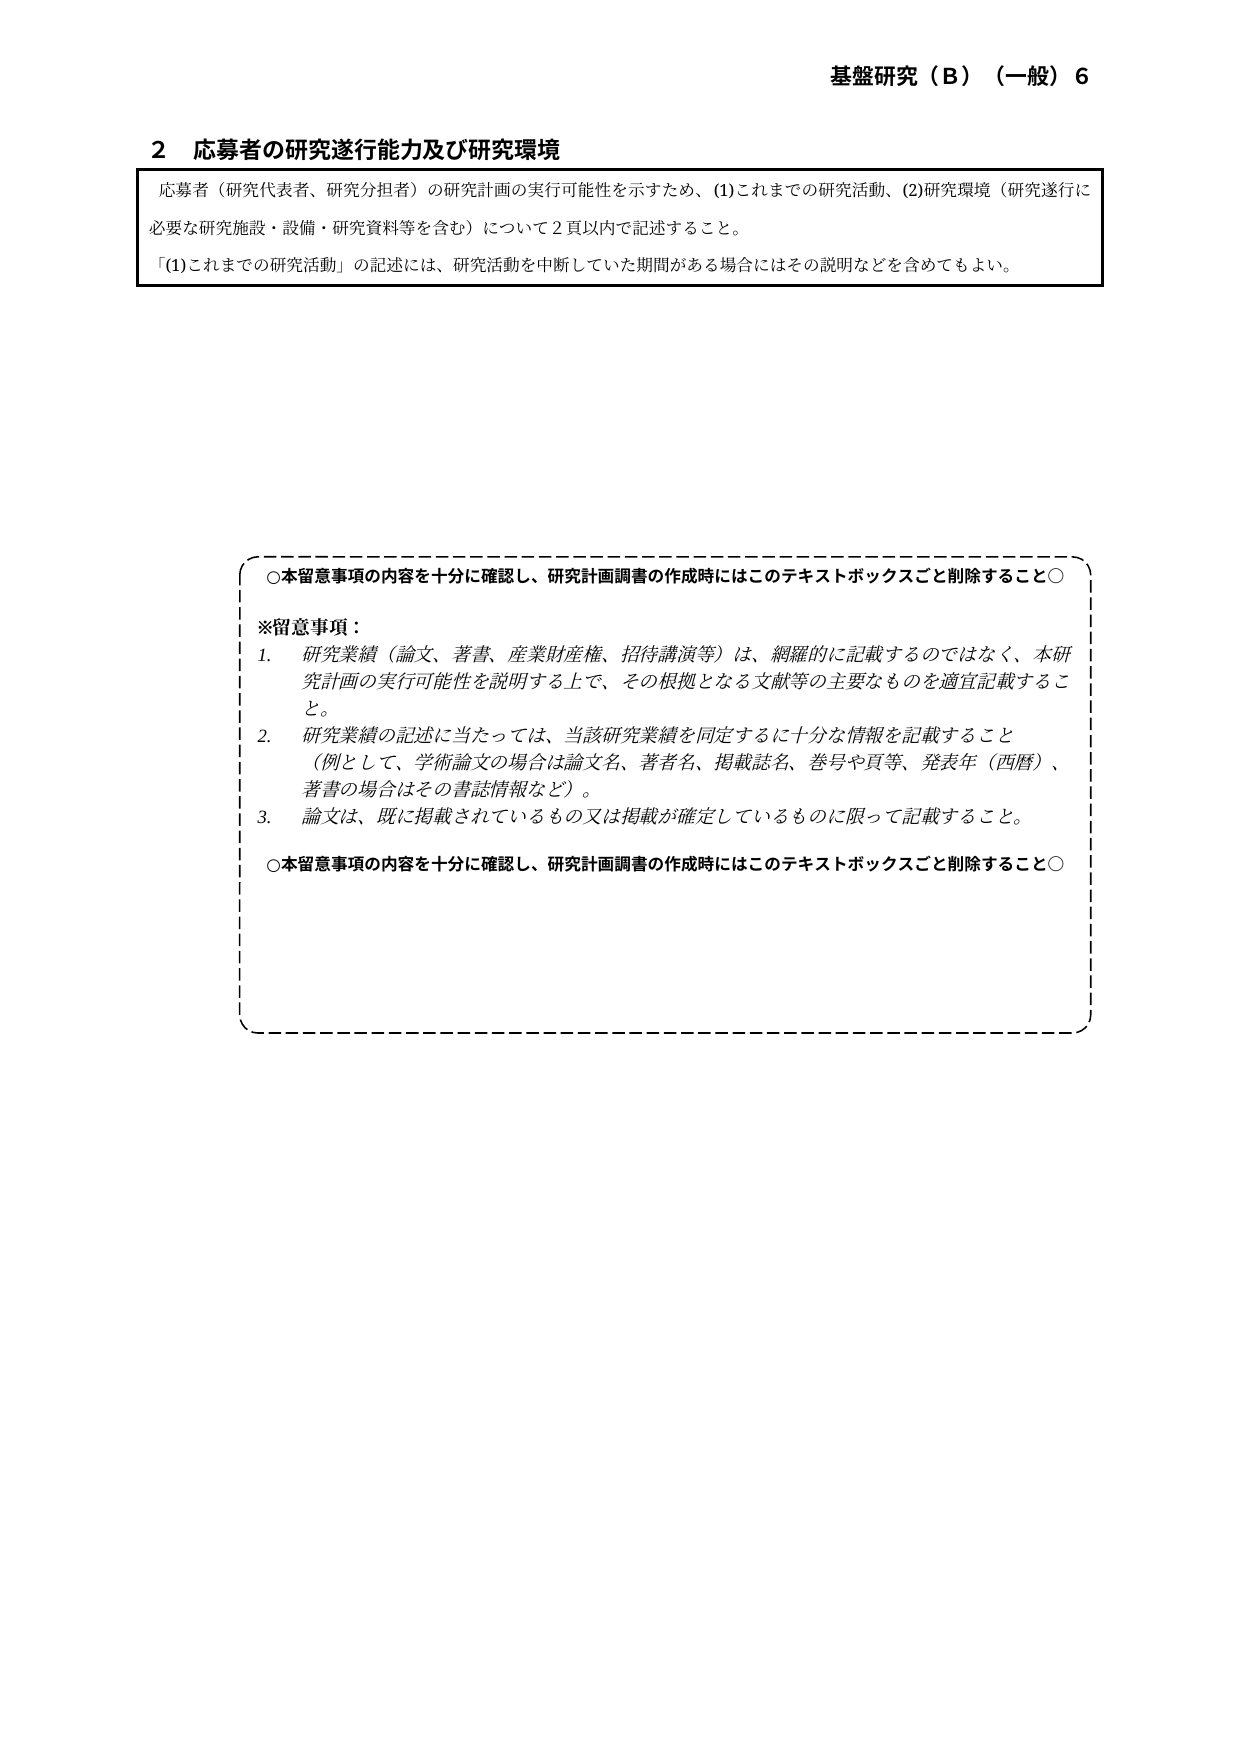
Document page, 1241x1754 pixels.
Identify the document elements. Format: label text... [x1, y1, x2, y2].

table_header 応募者（研究代表者、研究分担者）の研究計画の実行可能性を示すため、(1)これまでの研究活動、(2)研究環境（研究遂行に必要な研究施設・設備・研究資料等を含む）について２頁以内で記述すること。 「(1)これまでの研究活動」の記述には、研究活動を中断していた期間がある場合にはその説明などを含めてもよい。 [139, 171, 1101, 283]
text ２ 応募者の研究遂行能力及び研究環境 [148, 130, 1092, 168]
